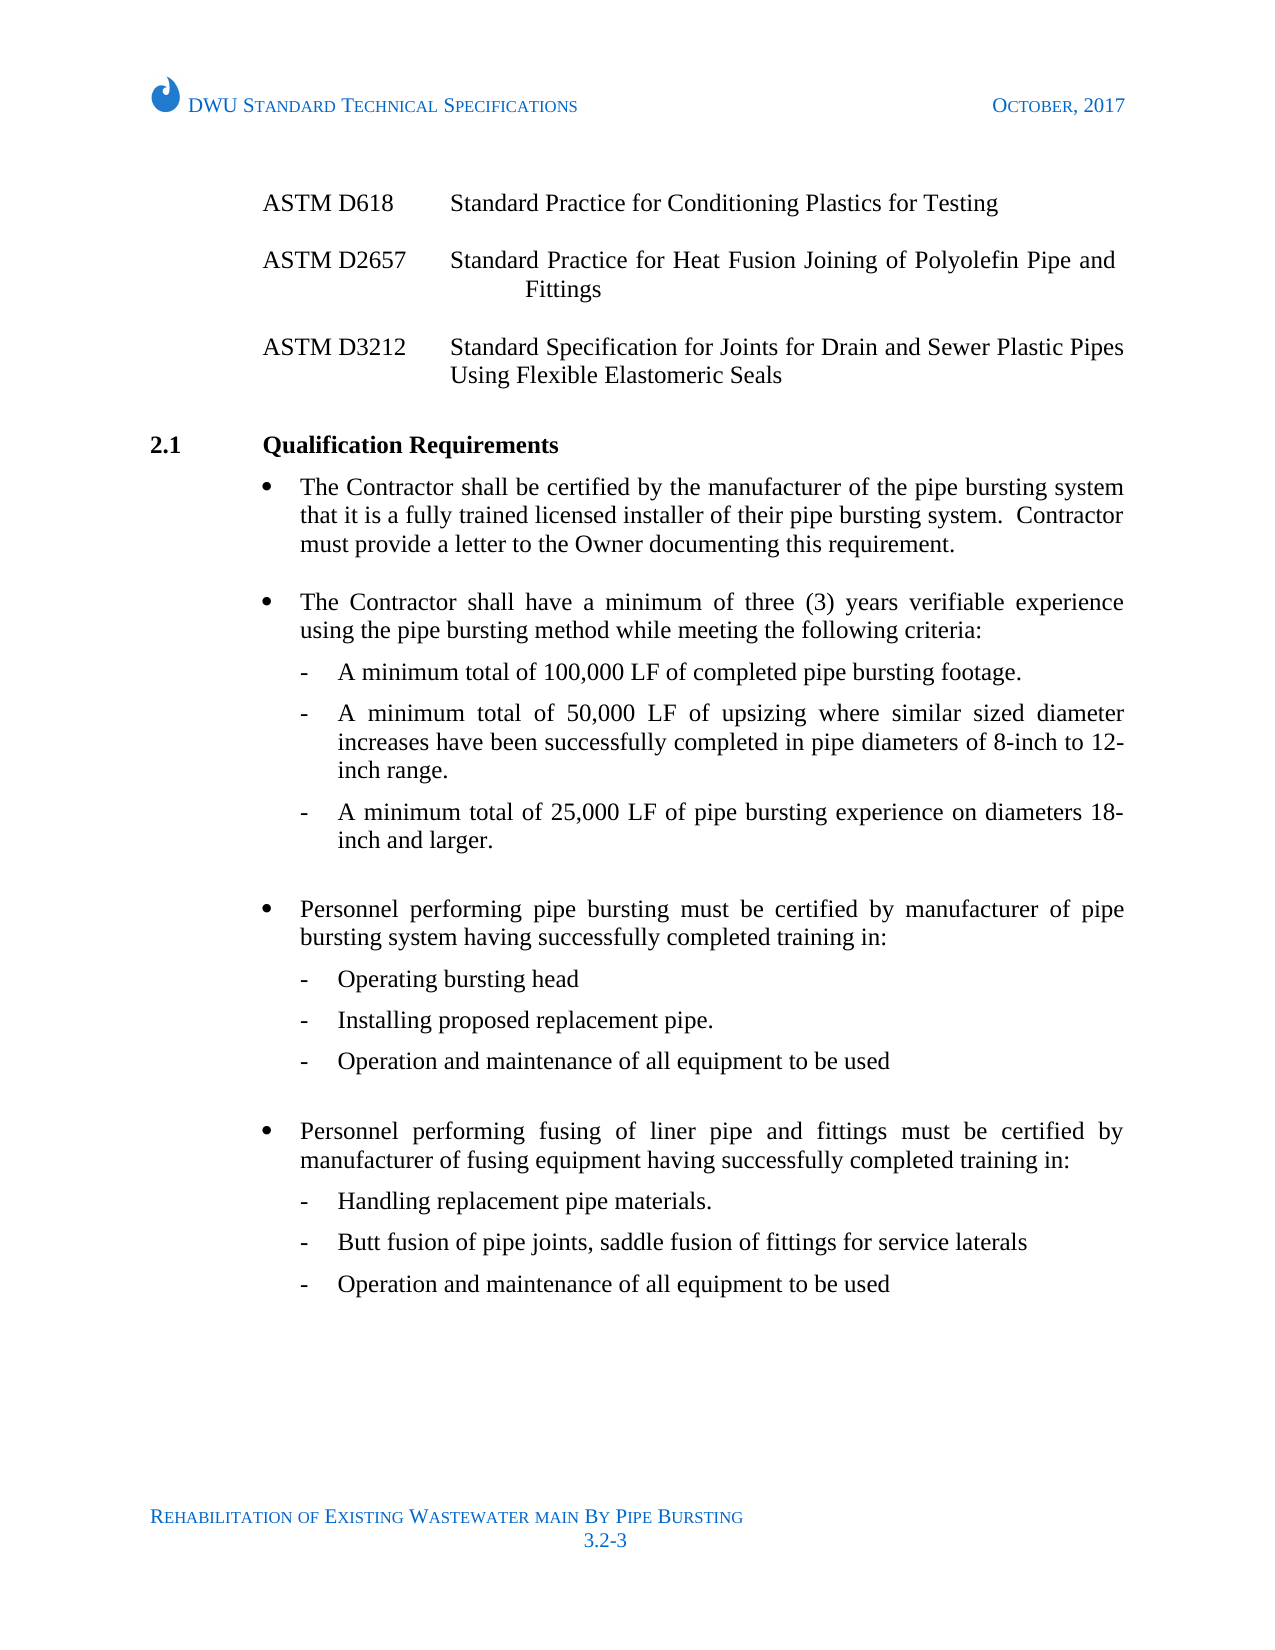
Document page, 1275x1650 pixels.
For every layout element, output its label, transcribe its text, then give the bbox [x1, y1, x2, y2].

list Operation and maintenance of all equipment to be used [300, 1269, 1125, 1297]
text ASTM D2657 Standard Practice for Heat Fusion Joining of Polyolefin Pipe and Fittings [262, 246, 1125, 303]
list Installing proposed replacement pipe. [300, 1005, 1125, 1034]
list Operation and maintenance of all equipment to be used [300, 1046, 1125, 1075]
list Personnel performing fusing of liner pipe and fittings must be certified by manufacturer of fusing equipment having successfully completed training in: [262, 1116, 1125, 1174]
list The Contractor shall have a minimum of three (3) years verifiable experience using the pipe bursting method while meeting the following criteria: [262, 587, 1125, 644]
list Operating bursting head [300, 964, 1125, 992]
text ASTM D618 Standard Practice for Conditioning Plastics for Testing [262, 188, 1125, 217]
list Personnel performing pipe bursting must be certified by manufacturer of pipe bursting system having successfully completed training in: [262, 894, 1125, 951]
list Qualification Requirements [150, 431, 1125, 459]
picture [150, 75, 183, 113]
text - A minimum total of 50,000 LF of upsizing where similar sized diameter increases have been successfully completed in pipe diameters of 8-inch to 12-inch range. [300, 698, 1125, 784]
text - A minimum total of 100,000 LF of completed pipe bursting footage. [300, 657, 1125, 686]
list The Contractor shall be certified by the manufacturer of the pipe bursting system that it is a fully trained licensed installer of their pipe bursting system. Contractor must provide a letter to the Owner documenting this requirement. [262, 472, 1125, 558]
list Butt fusion of pipe joints, saddle fusion of fittings for service laterals [300, 1227, 1125, 1256]
text - A minimum total of 25,000 LF of pipe bursting experience on diameters 18-inch and larger. [300, 797, 1125, 854]
list Handling replacement pipe materials. [300, 1186, 1125, 1215]
text ASTM D3212 Standard Specification for Joints for Drain and Sewer Plastic Pipes Using Flexible Elastomeric Seals [262, 332, 1125, 389]
